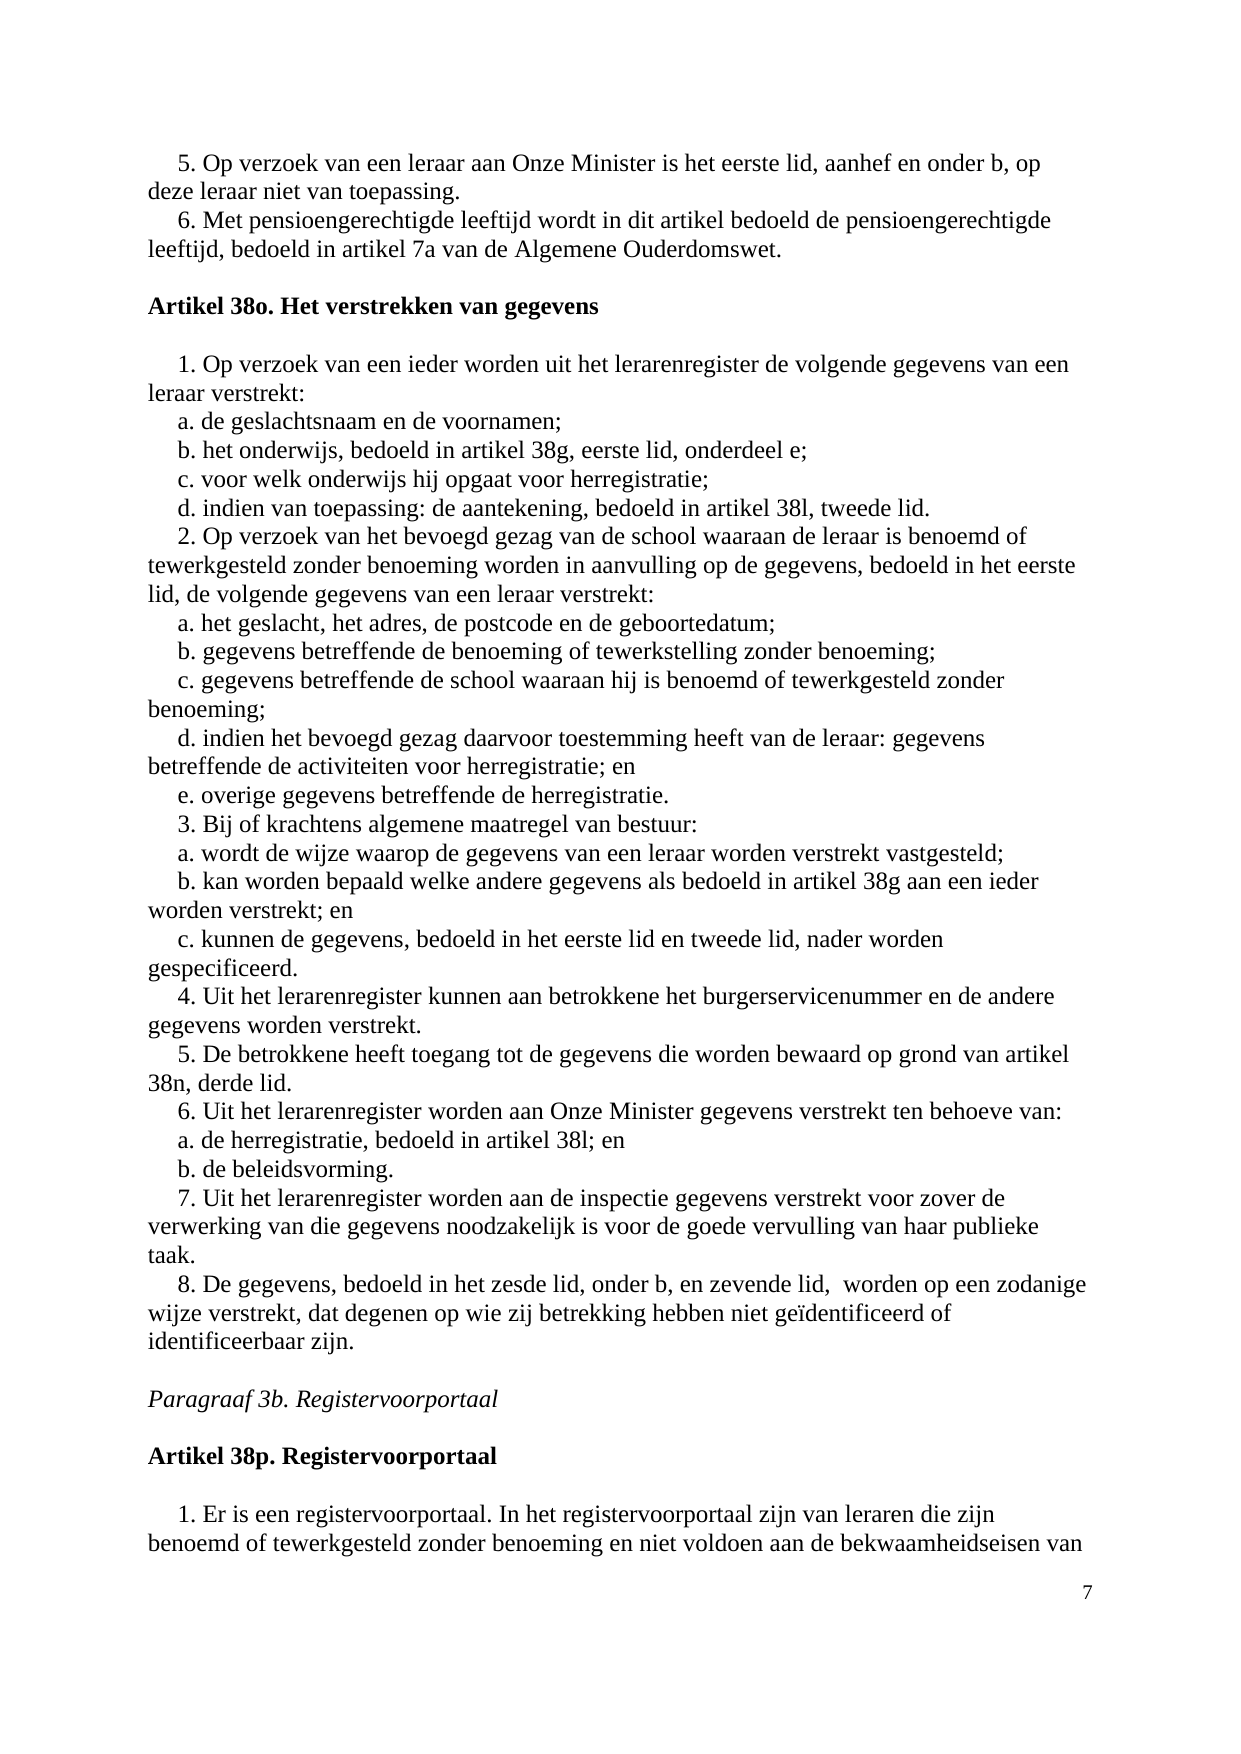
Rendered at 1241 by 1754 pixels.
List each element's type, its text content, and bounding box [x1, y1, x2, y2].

text 2. Op verzoek van het bevoegd gezag van de school waaraan de leraar is benoemd of tewerkgesteld zonder benoeming worden in aanvulling op de gegevens, bedoeld in het eerste lid, de volgende gegevens van een leraar verstrekt: [148, 521, 1092, 608]
text c. gegevens betreffende de school waaraan hij is benoemd of tewerkgesteld zonder benoeming; [148, 665, 1092, 723]
text Artikel 38o. Het verstrekken van gegevens [148, 291, 1092, 320]
text b. kan worden bepaald welke andere gegevens als bedoeld in artikel 38g aan een ieder worden verstrekt; en [148, 866, 1092, 924]
text Artikel 38p. Registervoorportaal [148, 1441, 1092, 1470]
text 8. De gegevens, bedoeld in het zesde lid, onder b, en zevende lid, worden op een zodanige wijze verstrekt, dat degenen op wie zij betrekking hebben niet geïdentificeerd of identificeerbaar zijn. [148, 1269, 1092, 1355]
text 7. Uit het lerarenregister worden aan de inspectie gegevens verstrekt voor zover de verwerking van die gegevens noodzakelijk is voor de goede vervulling van haar publieke taak. [148, 1183, 1092, 1269]
text Paragraaf 3b. Registervoorportaal [148, 1384, 1092, 1413]
text b. de beleidsvorming. [148, 1154, 1092, 1183]
text 6. Uit het lerarenregister worden aan Onze Minister gegevens verstrekt ten behoeve van: [148, 1096, 1092, 1125]
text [148, 1499, 1092, 1556]
text e. overige gegevens betreffende de herregistratie. [148, 780, 1092, 809]
text c. voor welk onderwijs hij opgaat voor herregistratie; [148, 464, 1092, 493]
text d. indien van toepassing: de aantekening, bedoeld in artikel 38l, tweede lid. [148, 493, 1092, 521]
text d. indien het bevoegd gezag daarvoor toestemming heeft van de leraar: gegevens betreffende de activiteiten voor herregistratie; en [148, 723, 1092, 780]
text c. kunnen de gegevens, bedoeld in het eerste lid en tweede lid, nader worden gespecificeerd. [148, 924, 1092, 981]
text b. het onderwijs, bedoeld in artikel 38g, eerste lid, onderdeel e; [148, 435, 1092, 464]
text 5. Op verzoek van een leraar aan Onze Minister is het eerste lid, aanhef en onder b, op deze leraar niet van toepassing. [148, 148, 1092, 205]
text 5. De betrokkene heeft toegang tot de gegevens die worden bewaard op grond van artikel 38n, derde lid. [148, 1039, 1092, 1096]
text 4. Uit het lerarenregister kunnen aan betrokkene het burgerservicenummer en de andere gegevens worden verstrekt. [148, 981, 1092, 1039]
text b. gegevens betreffende de benoeming of tewerkstelling zonder benoeming; [148, 636, 1092, 665]
text a. het geslacht, het adres, de postcode en de geboortedatum; [148, 608, 1092, 636]
text a. wordt de wijze waarop de gegevens van een leraar worden verstrekt vastgesteld; [148, 838, 1092, 866]
text 6. Met pensioengerechtigde leeftijd wordt in dit artikel bedoeld de pensioengerechtigde leeftijd, bedoeld in artikel 7a van de Algemene Ouderdomswet. [148, 205, 1092, 263]
text 1. Op verzoek van een ieder worden uit het lerarenregister de volgende gegevens van een leraar verstrekt: [148, 349, 1092, 406]
text 3. Bij of krachtens algemene maatregel van bestuur: [148, 809, 1092, 838]
text a. de geslachtsnaam en de voornamen; [148, 406, 1092, 435]
text a. de herregistratie, bedoeld in artikel 38l; en [148, 1125, 1092, 1154]
